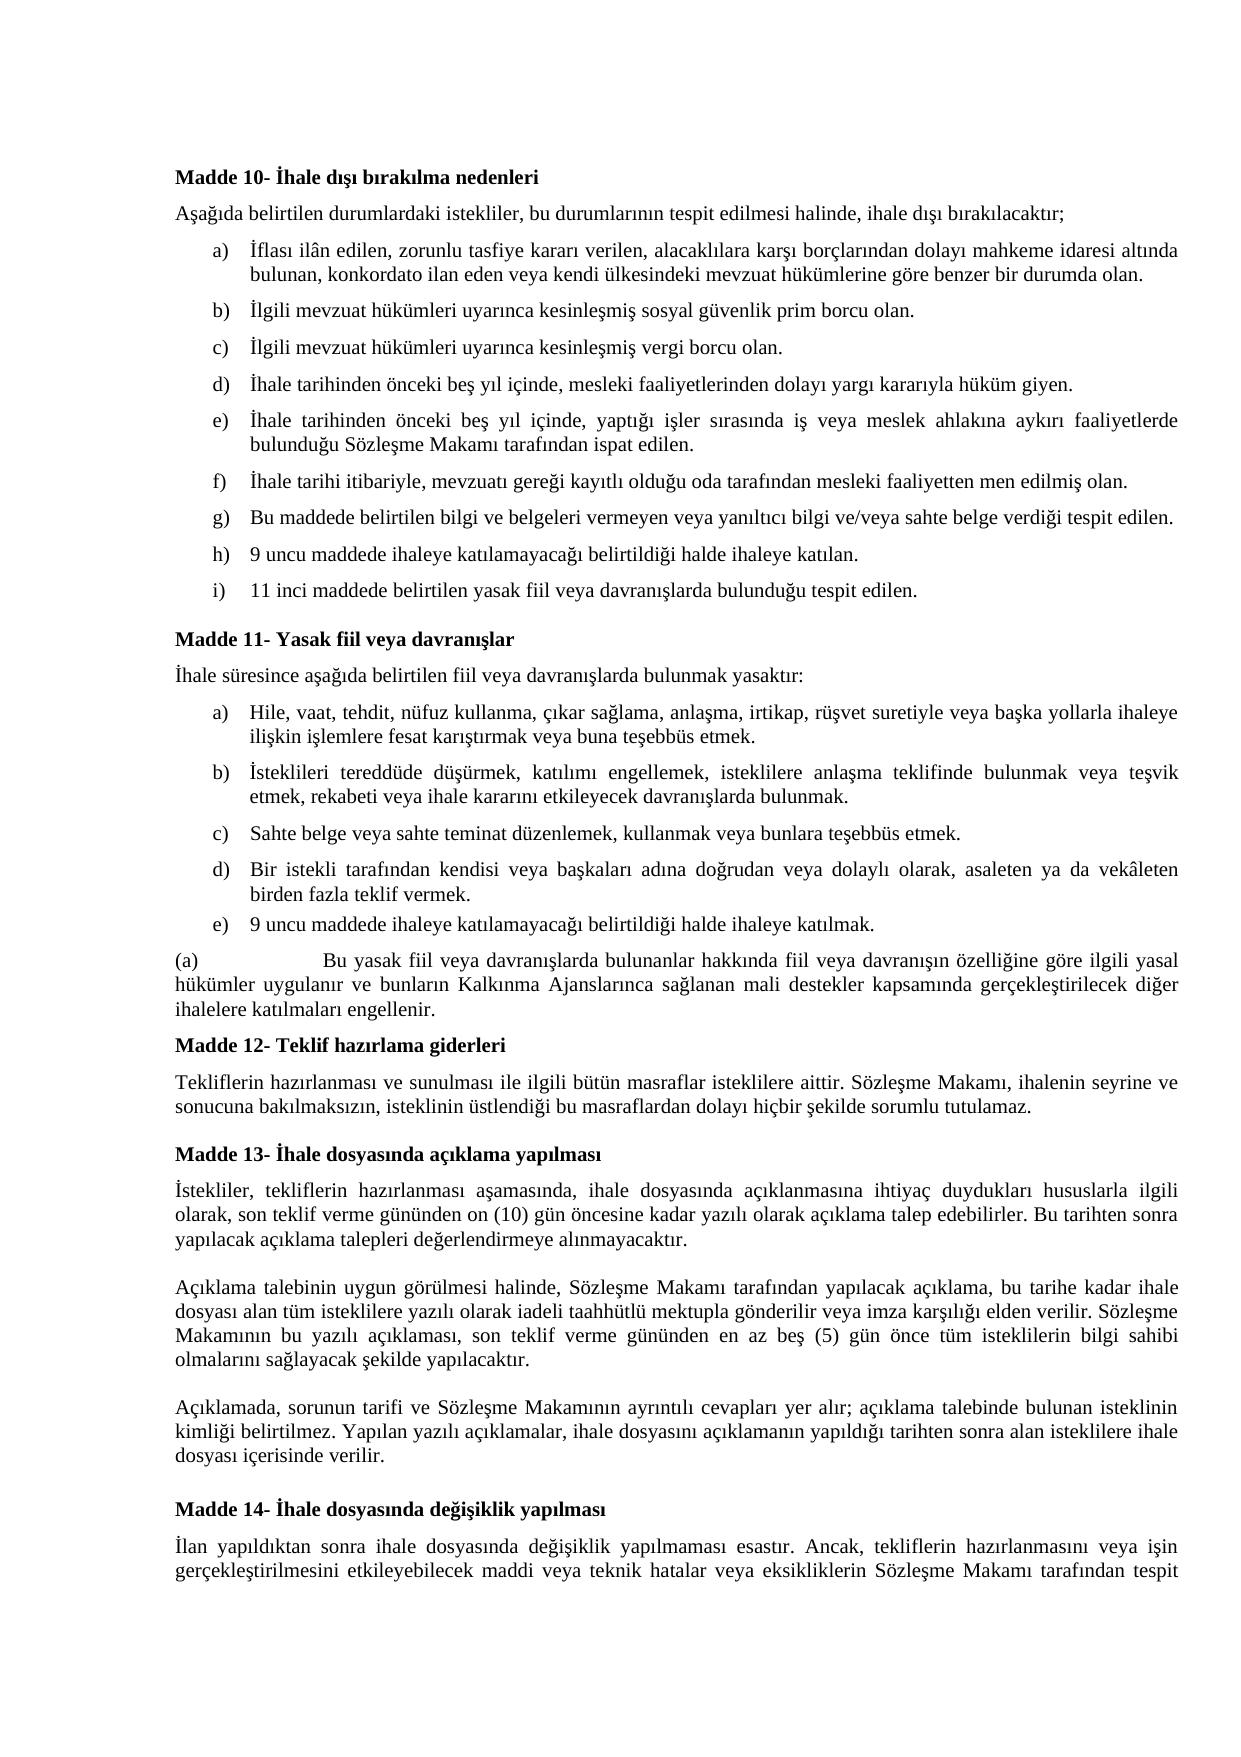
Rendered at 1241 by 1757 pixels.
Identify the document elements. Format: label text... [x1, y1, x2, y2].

list Bir istekli tarafından kendisi veya başkaları adına doğrudan veya dolaylı olarak, asaleten ya da vekâleten birden fazla teklif vermek. [212, 857, 1180, 906]
text Açıklamada, sorunun tarifi ve Sözleşme Makamının ayrıntılı cevapları yer alır; açıklama talebinde bulunan isteklinin kimliği belirtilmez. Yapılan yazılı açıklamalar, ihale dosyasını açıklamanın yapıldığı tarihten sonra alan isteklilere ihale dosyası içerisinde verilir. [175, 1395, 1180, 1467]
text Madde 13- İhale dosyasında açıklama yapılması [175, 1142, 1180, 1166]
list Hile, vaat, tehdit, nüfuz kullanma, çıkar sağlama, anlaşma, irtikap, rüşvet suretiyle veya başka yollarla ihaleye ilişkin işlemlere fesat karıştırmak veya buna teşebbüs etmek. [212, 699, 1180, 748]
list İlgili mevzuat hükümleri uyarınca kesinleşmiş vergi borcu olan. [212, 335, 1180, 359]
text Madde 11- Yasak fiil veya davranışlar [175, 626, 1180, 651]
text Madde 12- Teklif hazırlama giderleri [175, 1033, 1180, 1057]
list Sahte belge veya sahte teminat düzenlemek, kullanmak veya bunlara teşebbüs etmek. [212, 821, 1180, 845]
list Bu maddede belirtilen bilgi ve belgeleri vermeyen veya yanıltıcı bilgi ve/veya sahte belge verdiği tespit edilen. [212, 505, 1180, 529]
text Madde 10- İhale dışı bırakılma nedenleri [175, 164, 1180, 189]
list 11 inci maddede belirtilen yasak fiil veya davranışlarda bulunduğu tespit edilen. [212, 578, 1180, 602]
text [175, 1534, 1180, 1582]
list İlgili mevzuat hükümleri uyarınca kesinleşmiş sosyal güvenlik prim borcu olan. [212, 298, 1180, 322]
list İsteklileri tereddüde düşürmek, katılımı engellemek, isteklilere anlaşma teklifinde bulunmak veya teşvik etmek, rekabeti veya ihale kararını etkileyecek davranışlarda bulunmak. [212, 760, 1180, 808]
list 9 uncu maddede ihaleye katılamayacağı belirtildiği halde ihaleye katılan. [212, 542, 1180, 566]
text Aşağıda belirtilen durumlardaki istekliler, bu durumlarının tespit edilmesi halinde, ihale dışı bırakılacaktır; [175, 201, 1180, 225]
text Madde 14- İhale dosyasında değişiklik yapılması [175, 1497, 1180, 1521]
text Bu yasak fiil veya davranışlarda bulunanlar hakkında fiil veya davranışın özelliğine göre ilgili yasal hükümler uygulanır ve bunların Kalkınma Ajanslarınca sağlanan mali destekler kapsamında gerçekleştirilecek diğer ihalelere katılmaları engellenir. [175, 948, 1180, 1021]
text Açıklama talebinin uygun görülmesi halinde, Sözleşme Makamı tarafından yapılacak açıklama, bu tarihe kadar ihale dosyası alan tüm isteklilere yazılı olarak iadeli taahhütlü mektupla gönderilir veya imza karşılığı elden verilir. Sözleşme Makamının bu yazılı açıklaması, son teklif verme gününden en az beş (5) gün önce tüm isteklilerin bilgi sahibi olmalarını sağlayacak şekilde yapılacaktır. [175, 1274, 1180, 1371]
list İhale tarihinden önceki beş yıl içinde, mesleki faaliyetlerinden dolayı yargı kararıyla hüküm giyen. [212, 371, 1180, 396]
text İstekliler, tekliflerin hazırlanması aşamasında, ihale dosyasında açıklanmasına ihtiyaç duydukları hususlarla ilgili olarak, son teklif verme gününden on (10) gün öncesine kadar yazılı olarak açıklama talep edebilirler. Bu tarihten sonra yapılacak açıklama talepleri değerlendirmeye alınmayacaktır. [175, 1178, 1180, 1251]
list İhale tarihi itibariyle, mevzuatı gereği kayıtlı olduğu oda tarafından mesleki faaliyetten men edilmiş olan. [212, 469, 1180, 493]
text İhale süresince aşağıda belirtilen fiil veya davranışlarda bulunmak yasaktır: [175, 663, 1180, 687]
list İflası ilân edilen, zorunlu tasfiye kararı verilen, alacaklılara karşı borçlarından dolayı mahkeme idaresi altında bulunan, konkordato ilan eden veya kendi ülkesindeki mevzuat hükümlerine göre benzer bir durumda olan. [212, 238, 1180, 286]
list İhale tarihinden önceki beş yıl içinde, yaptığı işler sırasında iş veya meslek ahlakına aykırı faaliyetlerde bulunduğu Sözleşme Makamı tarafından ispat edilen. [212, 408, 1180, 456]
list 9 uncu maddede ihaleye katılamayacağı belirtildiği halde ihaleye katılmak. [212, 912, 1180, 936]
text Tekliflerin hazırlanması ve sunulması ile ilgili bütün masraflar isteklilere aittir. Sözleşme Makamı, ihalenin seyrine ve sonucuna bakılmaksızın, isteklinin üstlendiği bu masraflardan dolayı hiçbir şekilde sorumlu tutulamaz. [175, 1069, 1180, 1118]
